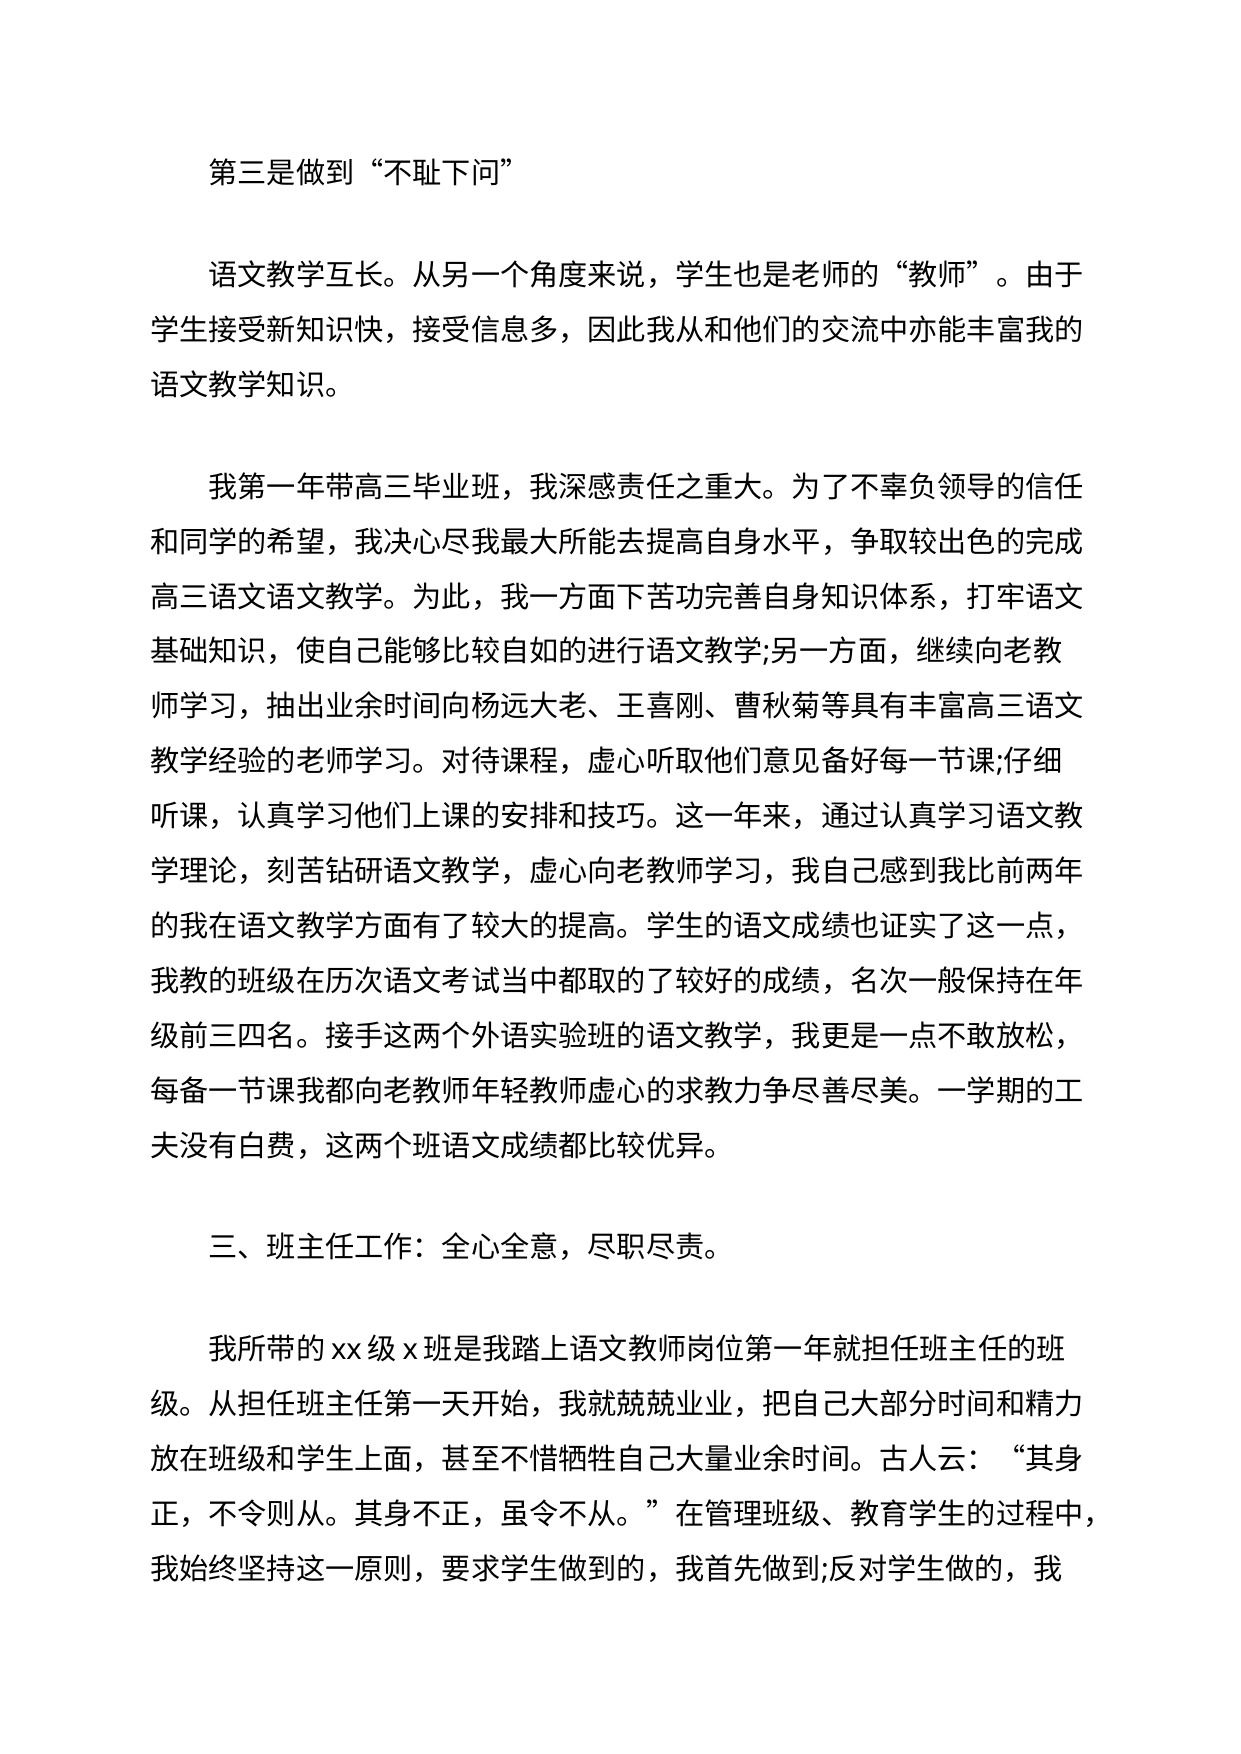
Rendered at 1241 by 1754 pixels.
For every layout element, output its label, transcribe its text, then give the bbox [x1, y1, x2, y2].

text 三、班主任工作：全心全意，尽职尽责。 [150, 1224, 1090, 1266]
text 第三是做到“不耻下问” [150, 150, 1090, 192]
text 我第一年带高三毕业班，我深感责任之重大。为了不辜负领导的信任和同学的希望，我决心尽我最大所能去提高自身水平，争取较出色的完成高三语文语文教学。为此，我一方面下苦功完善自身知识体系，打牢语文基础知识，使自己能够比较自如的进行语文教学;另一方面，继续向老教师学习，抽出业余时间向杨远大老、王喜刚、曹秋菊等具有丰富高三语文教学经验的老师学习。对待课程，虚心听取他们意见备好每一节课;仔细听课，认真学习他们上课的安排和技巧。这一年来，通过认真学习语文教学理论，刻苦钻研语文教学，虚心向老教师学习，我自己感到我比前两年的我在语文教学方面有了较大的提高。学生的语文成绩也证实了这一点，我教的班级在历次语文考试当中都取的了较好的成绩，名次一般保持在年级前三四名。接手这两个外语实验班的语文教学，我更是一点不敢放松，每备一节课我都向老教师年轻教师虚心的求教力争尽善尽美。一学期的工夫没有白费，这两个班语文成绩都比较优异。 [150, 463, 1090, 1164]
text 语文教学互长。从另一个角度来说，学生也是老师的“教师”。由于学生接受新知识快，接受信息多，因此我从和他们的交流中亦能丰富我的语文教学知识。 [150, 252, 1090, 404]
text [150, 1326, 1090, 1588]
